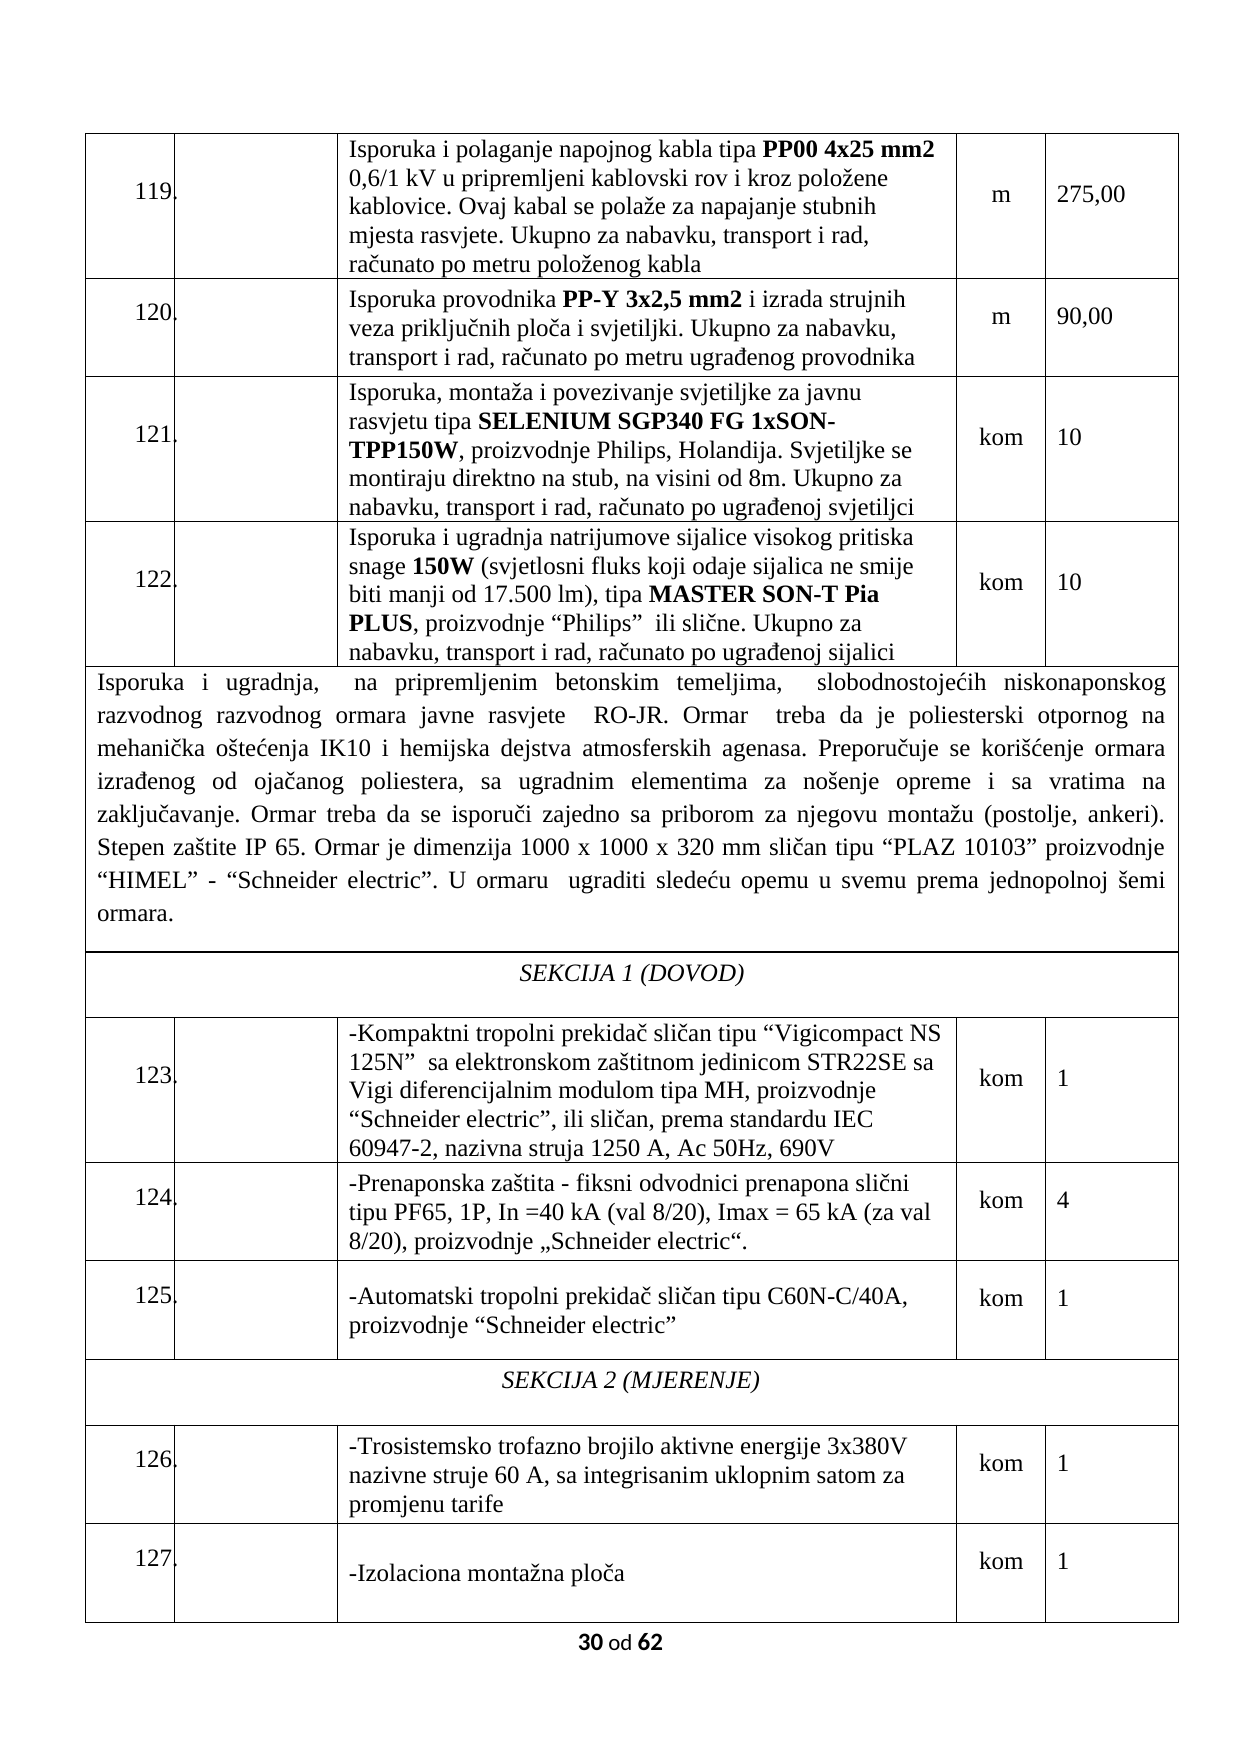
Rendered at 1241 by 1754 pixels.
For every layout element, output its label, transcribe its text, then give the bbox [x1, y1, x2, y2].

table_cell -Izolaciona montažna ploča [338, 1524, 956, 1622]
table_cell [86, 279, 174, 376]
table_cell Isporuka i ugradnja, na pripremljenim betonskim temeljima, slobodnostojećih niskonaponskog razvodnog razvodnog ormara javne rasvjete RO-JR. Ormar treba da je poliesterski otpornog na mehanička oštećenja IK10 i hemijska dejstva atmosferskih agenasa. Preporučuje se korišćenje ormara izrađenog od ojačanog poliestera, sa ugradnim elementima za nošenje opreme i sa vratima na zaključavanje. Ormar treba da se isporuči zajedno sa priborom za njegovu montažu (postolje, ankeri). Stepen zaštite IP 65. Ormar je dimenzija 1000 x 1000 x 320 mm sličan tipu “PLAZ 10103” proizvodnje “HIMEL” - “Schneider electric”. U ormaru ugraditi sledeću opemu u svemu prema jednopolnoj šemi ormara. [86, 667, 1178, 951]
table_cell -Kompaktni tropolni prekidač sličan tipu “Vigicompact NS 125N” sa elektronskom zaštitnom jedinicom STR22SE sa Vigi diferencijalnim modulom tipa MH, proizvodnje “Schneider electric”, ili sličan, prema standardu IEC 60947-2, nazivna struja 1250 A, Ac 50Hz, 690V [338, 1018, 956, 1162]
table_cell 1 [1046, 1261, 1178, 1359]
table_cell 4 [1046, 1163, 1178, 1260]
table_cell kom [957, 1524, 1045, 1622]
table_cell kom [957, 1426, 1045, 1523]
table_cell [175, 1018, 337, 1162]
table_cell [86, 134, 174, 278]
table_cell Isporuka i ugradnja natrijumove sijalice visokog pritiska snage 150W (svjetlosni fluks koji odaje sijalica ne smije biti manji od 17.500 lm), tipa MASTER SON-T Pia PLUS, proizvodnje “Philips” ili slične. Ukupno za nabavku, transport i rad, računato po ugrađenoj sijalici [338, 522, 956, 666]
table_cell SEKCIJA 2 (MJERENJE) [86, 1360, 1178, 1424]
table_cell [175, 1524, 337, 1622]
table_cell [175, 279, 337, 376]
table_cell [86, 377, 174, 521]
table_cell m [957, 279, 1045, 376]
table_cell 275,00 [1046, 134, 1178, 278]
table_cell -Trosistemsko trofazno brojilo aktivne energije 3x380V nazivne struje 60 A, sa integrisanim uklopnim satom za promjenu tarife [338, 1426, 956, 1523]
table_cell 10 [1046, 377, 1178, 521]
table_cell [86, 1261, 174, 1359]
table_cell [86, 1426, 174, 1523]
table_cell [86, 1163, 174, 1260]
table_cell [175, 134, 337, 278]
table_cell Isporuka, montaža i povezivanje svjetiljke za javnu rasvjetu tipa SELENIUM SGP340 FG 1xSON-TPP150W, proizvodnje Philips, Holandija. Svjetiljke se montiraju direktno na stub, na visini od 8m. Ukupno za nabavku, transport i rad, računato po ugrađenoj svjetiljci [338, 377, 956, 521]
table_cell [175, 1163, 337, 1260]
table_cell kom [957, 1163, 1045, 1260]
table_cell kom [957, 522, 1045, 666]
table_cell [86, 1018, 174, 1162]
table_cell 90,00 [1046, 279, 1178, 376]
table_cell [175, 377, 337, 521]
table_cell [175, 522, 337, 666]
table_cell [86, 1524, 174, 1622]
table_cell Isporuka provodnika PP-Y 3x2,5 mm2 i izrada strujnih veza priključnih ploča i svjetiljki. Ukupno za nabavku, transport i rad, računato po metru ugrađenog provodnika [338, 279, 956, 376]
table_cell -Prenaponska zaštita - fiksni odvodnici prenapona slični tipu PF65, 1P, In =40 kA (val 8/20), Imax = 65 kA (za val 8/20), proizvodnje „Schneider electric“. [338, 1163, 956, 1260]
table_cell [175, 1426, 337, 1523]
table_cell [86, 522, 174, 666]
table_cell -Automatski tropolni prekidač sličan tipu C60N-C/40A, proizvodnje “Schneider electric” [338, 1261, 956, 1359]
table_cell [175, 1261, 337, 1359]
table_cell SEKCIJA 1 (DOVOD) [86, 953, 1178, 1017]
table_cell kom [957, 1261, 1045, 1359]
table_cell 1 [1046, 1426, 1178, 1523]
table_cell 1 [1046, 1524, 1178, 1622]
table_cell 1 [1046, 1018, 1178, 1162]
table_cell Isporuka i polaganje napojnog kabla tipa PP00 4x25 mm2 0,6/1 kV u pripremljeni kablovski rov i kroz položene kablovice. Ovaj kabal se polaže za napajanje stubnih mjesta rasvjete. Ukupno za nabavku, transport i rad, računato po metru položenog kabla [338, 134, 956, 278]
table_cell kom [957, 377, 1045, 521]
table_cell m [957, 134, 1045, 278]
table_cell 10 [1046, 522, 1178, 666]
table_cell kom [957, 1018, 1045, 1162]
